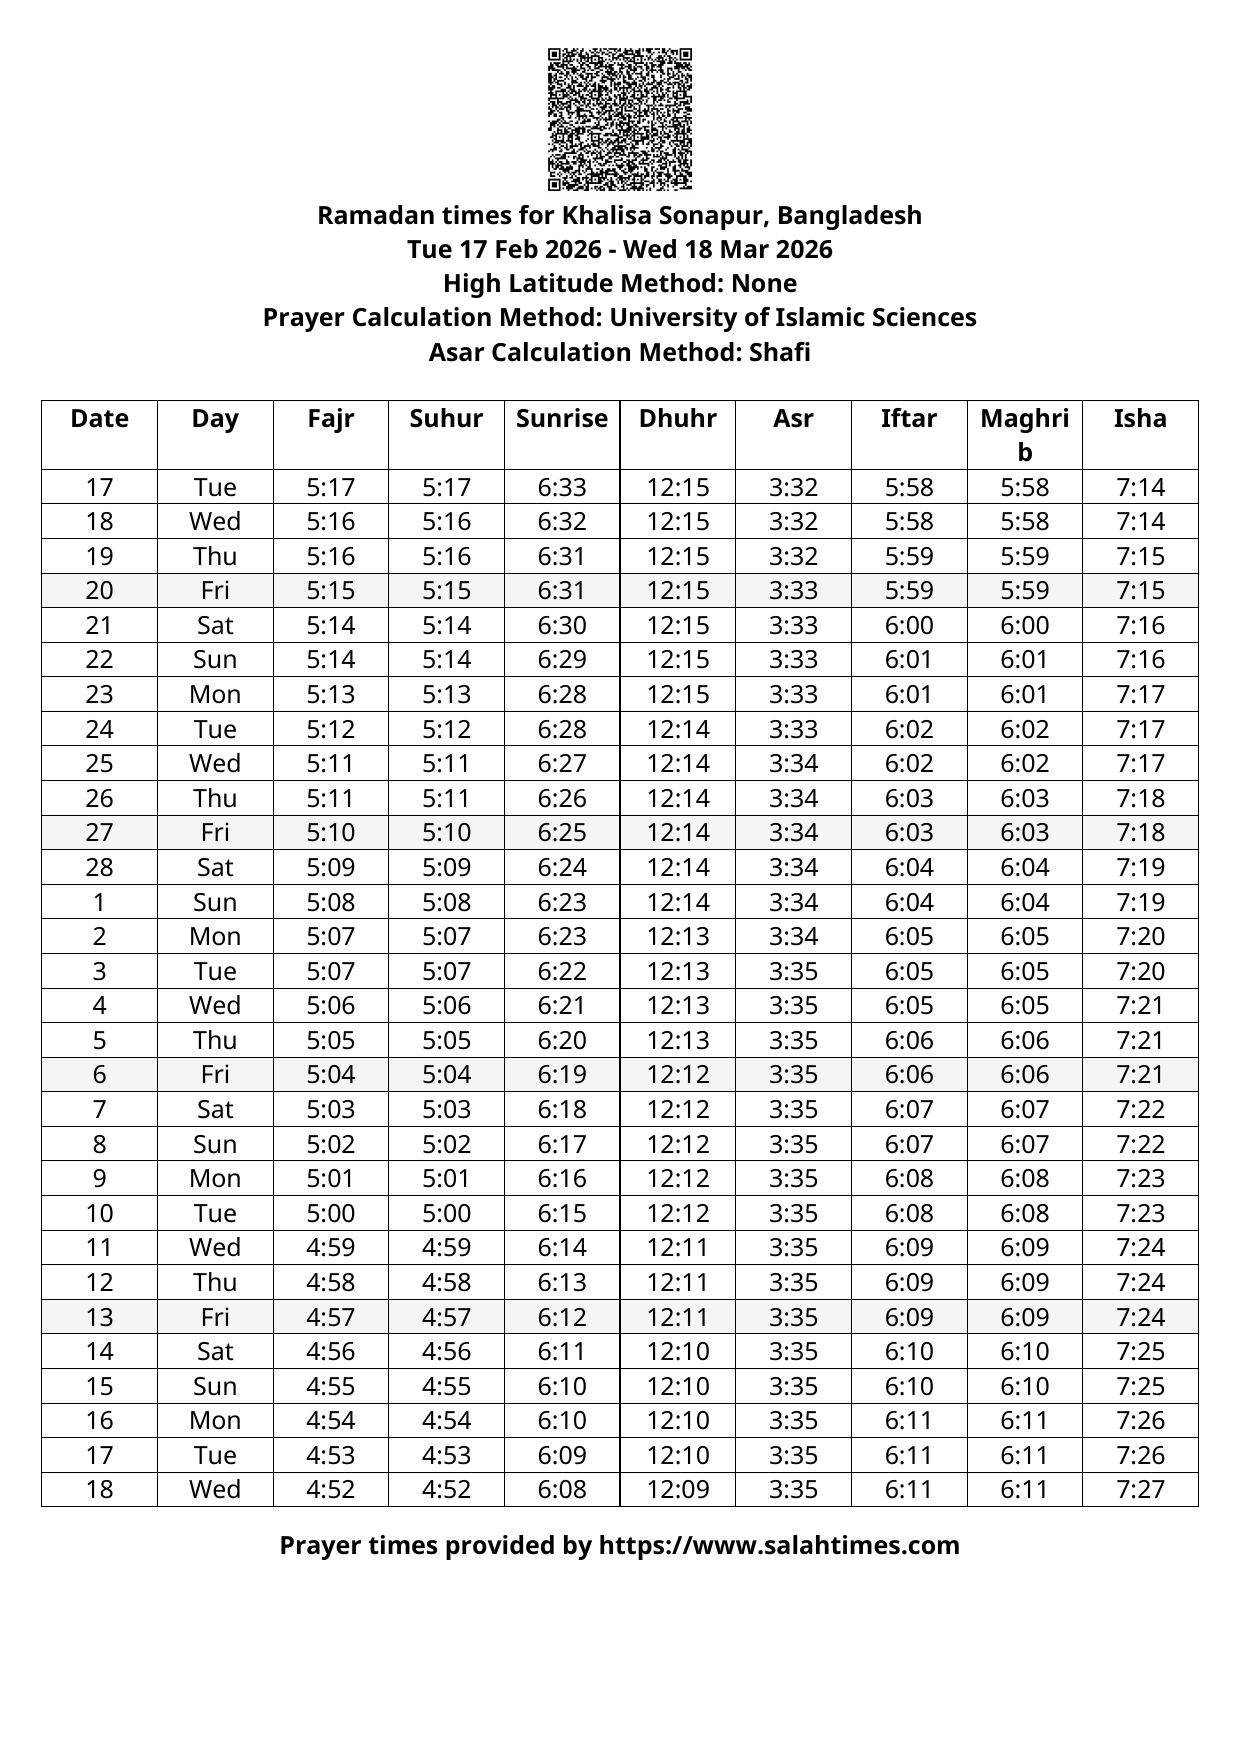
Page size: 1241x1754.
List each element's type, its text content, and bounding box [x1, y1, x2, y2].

table_cell 6:07 [968, 1127, 1082, 1160]
table_cell 12:11 [621, 1265, 735, 1299]
table_cell 13 [42, 1300, 157, 1333]
table_cell 5:15 [389, 574, 504, 607]
table_cell 12:15 [621, 470, 735, 503]
table_cell 7:21 [1083, 1023, 1198, 1057]
table_cell 6:08 [852, 1196, 967, 1229]
table_cell 6:02 [852, 712, 967, 745]
table_cell Sun [158, 643, 273, 676]
table_cell 6:09 [968, 1231, 1082, 1264]
table_cell 12:15 [621, 574, 735, 607]
table_cell 6:01 [968, 677, 1082, 711]
table_cell 6:10 [968, 1369, 1082, 1402]
table_header Dhuhr [621, 401, 735, 469]
table_cell 7:19 [1083, 850, 1198, 884]
table_cell 6:10 [852, 1334, 967, 1368]
table_cell Mon [158, 1161, 273, 1195]
table_cell 12:10 [621, 1404, 735, 1437]
text High Latitude Method: None [42, 266, 1198, 300]
table_cell 12:14 [621, 781, 735, 814]
table_cell 6:27 [505, 746, 619, 780]
table_cell 5:10 [274, 816, 388, 849]
table_cell 6:16 [505, 1161, 619, 1195]
table_cell 5:11 [389, 746, 504, 780]
table_cell 6:23 [505, 919, 619, 953]
table_cell 3:35 [736, 1334, 851, 1368]
table_cell 6:11 [968, 1404, 1082, 1437]
table_cell 4:54 [389, 1404, 504, 1437]
table_cell Sat [158, 850, 273, 884]
table_cell 3:35 [736, 1092, 851, 1126]
table_cell 6:01 [852, 643, 967, 676]
table_header Isha [1083, 401, 1198, 469]
table_cell 12:15 [621, 643, 735, 676]
table_cell 7:16 [1083, 608, 1198, 642]
table_cell 2 [42, 919, 157, 953]
table_cell 12:10 [621, 1438, 735, 1472]
table_cell 4:59 [389, 1231, 504, 1264]
table_cell 6:08 [968, 1196, 1082, 1229]
table_cell 12:14 [621, 885, 735, 918]
table_cell 5:07 [274, 919, 388, 953]
table_cell Mon [158, 919, 273, 953]
table_cell 5:14 [389, 643, 504, 676]
table_cell 7:18 [1083, 781, 1198, 814]
table_cell 5:11 [389, 781, 504, 814]
table_cell 3:35 [736, 1438, 851, 1472]
table_cell 12:14 [621, 816, 735, 849]
table_cell 4 [42, 989, 157, 1022]
table_cell 5:06 [274, 989, 388, 1022]
table_cell 12 [42, 1265, 157, 1299]
table_cell 12:15 [621, 539, 735, 572]
table_cell 5 [42, 1023, 157, 1057]
table_cell 17 [42, 1438, 157, 1472]
table_cell 5:59 [968, 539, 1082, 572]
table_cell 12:12 [621, 1161, 735, 1195]
table_cell 12:11 [621, 1300, 735, 1333]
table_cell 6:09 [968, 1300, 1082, 1333]
table_header Fajr [274, 401, 388, 469]
table_cell 5:07 [274, 954, 388, 987]
table_cell 7:15 [1083, 539, 1198, 572]
table_cell 7:14 [1083, 504, 1198, 538]
table_cell 5:09 [389, 850, 504, 884]
table_cell 6 [42, 1058, 157, 1091]
table_cell Mon [158, 1404, 273, 1437]
table_cell 5:02 [389, 1127, 504, 1160]
table_cell 7:16 [1083, 643, 1198, 676]
table_cell Sat [158, 1092, 273, 1126]
table_cell 6:06 [968, 1058, 1082, 1091]
table_cell 7:17 [1083, 677, 1198, 711]
table_cell 4:57 [274, 1300, 388, 1333]
table_cell 3:32 [736, 470, 851, 503]
table_cell 7:18 [1083, 816, 1198, 849]
table_cell 5:12 [274, 712, 388, 745]
table_cell 3:35 [736, 1127, 851, 1160]
table_cell Thu [158, 1265, 273, 1299]
table_cell 3:35 [736, 1161, 851, 1195]
table_cell 18 [42, 504, 157, 538]
table_cell 3 [42, 954, 157, 987]
table_cell 16 [42, 1404, 157, 1437]
table_cell 3:32 [736, 539, 851, 572]
table_cell 6:00 [852, 608, 967, 642]
table_cell 6:03 [968, 816, 1082, 849]
table_cell 8 [42, 1127, 157, 1160]
table_cell 6:10 [968, 1334, 1082, 1368]
table_cell 5:05 [389, 1023, 504, 1057]
text Ramadan times for Khalisa Sonapur, Bangladesh [42, 198, 1198, 232]
table_cell 6:05 [968, 989, 1082, 1022]
table_cell 12:14 [621, 712, 735, 745]
table_cell 6:06 [852, 1023, 967, 1057]
table_cell 5:13 [389, 677, 504, 711]
table_cell 6:07 [968, 1092, 1082, 1126]
table_cell 6:05 [852, 919, 967, 953]
table_cell 7:19 [1083, 885, 1198, 918]
table_cell 5:02 [274, 1127, 388, 1160]
table_cell 6:03 [852, 816, 967, 849]
table_cell Thu [158, 1023, 273, 1057]
table_cell 6:09 [968, 1265, 1082, 1299]
table_cell 6:20 [505, 1023, 619, 1057]
picture [542, 41, 699, 198]
table_cell 12:15 [621, 608, 735, 642]
table_cell 6:12 [505, 1300, 619, 1333]
table_cell 6:18 [505, 1092, 619, 1126]
table_header Day [158, 401, 273, 469]
table_cell 7:25 [1083, 1369, 1198, 1402]
table_cell 6:21 [505, 989, 619, 1022]
table_cell 6:04 [968, 850, 1082, 884]
table_cell 3:33 [736, 608, 851, 642]
table_cell 6:09 [852, 1265, 967, 1299]
table_cell 5:59 [852, 574, 967, 607]
table_cell 5:15 [274, 574, 388, 607]
table_cell Tue [158, 470, 273, 503]
table_cell 6:30 [505, 608, 619, 642]
table_cell 5:16 [389, 504, 504, 538]
table_cell 6:14 [505, 1231, 619, 1264]
table_cell 4:58 [389, 1265, 504, 1299]
table_cell 5:14 [274, 608, 388, 642]
table_cell 3:35 [736, 989, 851, 1022]
table_cell 6:11 [852, 1404, 967, 1437]
table_cell 3:35 [736, 1023, 851, 1057]
table_cell 23 [42, 677, 157, 711]
table_cell 5:12 [389, 712, 504, 745]
table_cell 12:14 [621, 746, 735, 780]
table_cell 7:21 [1083, 1058, 1198, 1091]
table_cell 6:02 [968, 746, 1082, 780]
table_cell 26 [42, 781, 157, 814]
table_cell 7:23 [1083, 1161, 1198, 1195]
table_cell 12:13 [621, 1023, 735, 1057]
table_cell 3:33 [736, 712, 851, 745]
table_cell 12:11 [621, 1231, 735, 1264]
table_cell 6:23 [505, 885, 619, 918]
table_cell Thu [158, 539, 273, 572]
table_cell 6:31 [505, 539, 619, 572]
table_cell 24 [42, 712, 157, 745]
table_cell 5:16 [274, 504, 388, 538]
table_cell 7:26 [1083, 1438, 1198, 1472]
table_cell 6:28 [505, 677, 619, 711]
table_cell 6:03 [852, 781, 967, 814]
table_cell 10 [42, 1196, 157, 1229]
table_cell 3:34 [736, 850, 851, 884]
table_cell 6:11 [968, 1473, 1082, 1506]
table_cell 3:35 [736, 1265, 851, 1299]
table_cell 3:35 [736, 1058, 851, 1091]
table_cell 5:58 [968, 504, 1082, 538]
table_cell 5:00 [274, 1196, 388, 1229]
table_cell 6:17 [505, 1127, 619, 1160]
table_header Iftar [852, 401, 967, 469]
table_cell 3:34 [736, 816, 851, 849]
table_cell Fri [158, 1058, 273, 1091]
table_cell 4:57 [389, 1300, 504, 1333]
table_cell 12:12 [621, 1092, 735, 1126]
table_cell 3:35 [736, 1369, 851, 1402]
table_cell 12:15 [621, 677, 735, 711]
table_cell 4:53 [389, 1438, 504, 1472]
table_cell 6:01 [968, 643, 1082, 676]
table_cell 12:12 [621, 1196, 735, 1229]
table_cell 7:22 [1083, 1092, 1198, 1126]
table_cell 3:35 [736, 1404, 851, 1437]
table_cell 5:11 [274, 781, 388, 814]
table_cell 7:22 [1083, 1127, 1198, 1160]
table_cell 19 [42, 539, 157, 572]
table_header Date [42, 401, 157, 469]
table_cell 6:15 [505, 1196, 619, 1229]
table_cell 6:26 [505, 781, 619, 814]
table_cell 6:11 [852, 1473, 967, 1506]
table_cell 5:16 [389, 539, 504, 572]
table_cell 12:10 [621, 1369, 735, 1402]
table_cell 6:25 [505, 816, 619, 849]
table_cell 6:22 [505, 954, 619, 987]
table_cell 6:00 [968, 608, 1082, 642]
table_cell 5:58 [852, 504, 967, 538]
table_cell 6:06 [968, 1023, 1082, 1057]
table_cell 3:34 [736, 746, 851, 780]
table_cell 6:08 [505, 1473, 619, 1506]
table_cell 5:17 [274, 470, 388, 503]
table_cell 5:58 [852, 470, 967, 503]
table_cell 6:09 [852, 1300, 967, 1333]
table_cell 3:34 [736, 781, 851, 814]
table_cell Wed [158, 989, 273, 1022]
table_cell 4:58 [274, 1265, 388, 1299]
table_cell Wed [158, 504, 273, 538]
table_cell 1 [42, 885, 157, 918]
table_cell Sun [158, 885, 273, 918]
text Asar Calculation Method: Shafi [42, 334, 1198, 368]
table_cell 6:06 [852, 1058, 967, 1091]
table_cell 7:14 [1083, 470, 1198, 503]
table_header Sunrise [505, 401, 619, 469]
table_cell Sat [158, 608, 273, 642]
table_cell 3:35 [736, 1300, 851, 1333]
table_cell Tue [158, 712, 273, 745]
table_cell 6:03 [968, 781, 1082, 814]
table_cell 6:04 [852, 885, 967, 918]
table_cell Tue [158, 1438, 273, 1472]
table_cell 6:11 [852, 1438, 967, 1472]
table_cell 5:16 [274, 539, 388, 572]
table_cell 21 [42, 608, 157, 642]
table_cell 6:24 [505, 850, 619, 884]
table_cell 5:08 [389, 885, 504, 918]
table_cell Fri [158, 574, 273, 607]
table_cell 6:11 [968, 1438, 1082, 1472]
table_cell 6:02 [852, 746, 967, 780]
table_cell 3:35 [736, 954, 851, 987]
table_cell 5:09 [274, 850, 388, 884]
table_cell 9 [42, 1161, 157, 1195]
table_cell 6:05 [968, 919, 1082, 953]
table_cell 5:59 [968, 574, 1082, 607]
table_cell 5:05 [274, 1023, 388, 1057]
table_cell 5:58 [968, 470, 1082, 503]
table_cell 6:01 [852, 677, 967, 711]
table_cell 5:08 [274, 885, 388, 918]
table_cell Tue [158, 1196, 273, 1229]
table_cell 17 [42, 470, 157, 503]
table_cell 6:19 [505, 1058, 619, 1091]
table_cell 6:13 [505, 1265, 619, 1299]
table_cell 4:54 [274, 1404, 388, 1437]
table_cell 3:33 [736, 677, 851, 711]
table_cell Sat [158, 1334, 273, 1368]
table_header Asr [736, 401, 851, 469]
table_header Maghrib [968, 401, 1082, 469]
text Prayer Calculation Method: University of Islamic Sciences [42, 300, 1198, 334]
table_cell 3:34 [736, 919, 851, 953]
table_cell Sun [158, 1127, 273, 1160]
table_cell 12:13 [621, 989, 735, 1022]
table_cell 28 [42, 850, 157, 884]
table_cell 12:12 [621, 1127, 735, 1160]
table_cell 5:03 [274, 1092, 388, 1126]
table_cell 12:13 [621, 954, 735, 987]
table_cell 3:35 [736, 1231, 851, 1264]
table_cell Fri [158, 816, 273, 849]
table_cell 27 [42, 816, 157, 849]
table_cell 6:04 [968, 885, 1082, 918]
table_cell Wed [158, 1231, 273, 1264]
table_cell 18 [42, 1473, 157, 1506]
table_cell 6:02 [968, 712, 1082, 745]
table_cell 25 [42, 746, 157, 780]
table_cell 5:01 [389, 1161, 504, 1195]
table_cell 12:10 [621, 1334, 735, 1368]
table_cell 12:12 [621, 1058, 735, 1091]
table_cell 4:56 [274, 1334, 388, 1368]
table_cell 4:52 [274, 1473, 388, 1506]
table_cell 3:34 [736, 885, 851, 918]
table_cell 7:26 [1083, 1404, 1198, 1437]
table_cell 5:06 [389, 989, 504, 1022]
table_cell 6:10 [852, 1369, 967, 1402]
table_cell 14 [42, 1334, 157, 1368]
table_cell 20 [42, 574, 157, 607]
table_cell 6:08 [852, 1161, 967, 1195]
table_cell 11 [42, 1231, 157, 1264]
table_cell 7:17 [1083, 712, 1198, 745]
table_cell 5:04 [274, 1058, 388, 1091]
table_cell 4:55 [274, 1369, 388, 1402]
table_cell Fri [158, 1300, 273, 1333]
table_cell 6:32 [505, 504, 619, 538]
table_cell 6:05 [852, 989, 967, 1022]
table_cell Mon [158, 677, 273, 711]
table_cell 6:09 [505, 1438, 619, 1472]
table_cell 15 [42, 1369, 157, 1402]
table_cell 6:10 [505, 1369, 619, 1402]
table_cell 7:24 [1083, 1231, 1198, 1264]
table_cell 6:07 [852, 1092, 967, 1126]
table_cell 12:13 [621, 919, 735, 953]
table_cell 6:33 [505, 470, 619, 503]
table_cell 5:10 [389, 816, 504, 849]
table_cell 6:07 [852, 1127, 967, 1160]
table_cell 5:14 [389, 608, 504, 642]
table_cell 7:20 [1083, 954, 1198, 987]
table_cell 3:33 [736, 643, 851, 676]
table_cell 6:11 [505, 1334, 619, 1368]
table_cell 5:14 [274, 643, 388, 676]
table_cell 5:17 [389, 470, 504, 503]
table_cell 3:35 [736, 1473, 851, 1506]
table_cell 7:24 [1083, 1265, 1198, 1299]
table_cell 7:23 [1083, 1196, 1198, 1229]
table_cell 7:20 [1083, 919, 1198, 953]
table_cell 5:01 [274, 1161, 388, 1195]
table_cell 6:05 [968, 954, 1082, 987]
table_cell 5:03 [389, 1092, 504, 1126]
table_cell Wed [158, 1473, 273, 1506]
table_cell Sun [158, 1369, 273, 1402]
table_cell 5:07 [389, 919, 504, 953]
table_cell 12:15 [621, 504, 735, 538]
table_cell 5:59 [852, 539, 967, 572]
table_cell 6:04 [852, 850, 967, 884]
table_cell 6:09 [852, 1231, 967, 1264]
table_cell 6:08 [968, 1161, 1082, 1195]
table_cell 7:15 [1083, 574, 1198, 607]
table_cell 5:04 [389, 1058, 504, 1091]
table_cell 7:21 [1083, 989, 1198, 1022]
table_cell 6:28 [505, 712, 619, 745]
table_cell 6:10 [505, 1404, 619, 1437]
table_cell 6:29 [505, 643, 619, 676]
table_cell 5:13 [274, 677, 388, 711]
table_cell 4:59 [274, 1231, 388, 1264]
table_cell 7:27 [1083, 1473, 1198, 1506]
table_cell 12:14 [621, 850, 735, 884]
table_cell 12:09 [621, 1473, 735, 1506]
table_cell 7:17 [1083, 746, 1198, 780]
table_cell 7:24 [1083, 1300, 1198, 1333]
table_cell 4:53 [274, 1438, 388, 1472]
table_cell 4:52 [389, 1473, 504, 1506]
table_cell 22 [42, 643, 157, 676]
table_header Suhur [389, 401, 504, 469]
table_cell Tue [158, 954, 273, 987]
table_cell 4:56 [389, 1334, 504, 1368]
table_cell 7:25 [1083, 1334, 1198, 1368]
table_cell 6:31 [505, 574, 619, 607]
table_cell 5:00 [389, 1196, 504, 1229]
table_cell 5:11 [274, 746, 388, 780]
table_cell Wed [158, 746, 273, 780]
text Prayer times provided by https://www.salahtimes.com [42, 1528, 1198, 1562]
table_cell 6:05 [852, 954, 967, 987]
table_cell Thu [158, 781, 273, 814]
table_cell 3:32 [736, 504, 851, 538]
table_cell 3:35 [736, 1196, 851, 1229]
text Tue 17 Feb 2026 - Wed 18 Mar 2026 [42, 232, 1198, 266]
table_cell 4:55 [389, 1369, 504, 1402]
table_cell 5:07 [389, 954, 504, 987]
table_cell 3:33 [736, 574, 851, 607]
table_cell 7 [42, 1092, 157, 1126]
